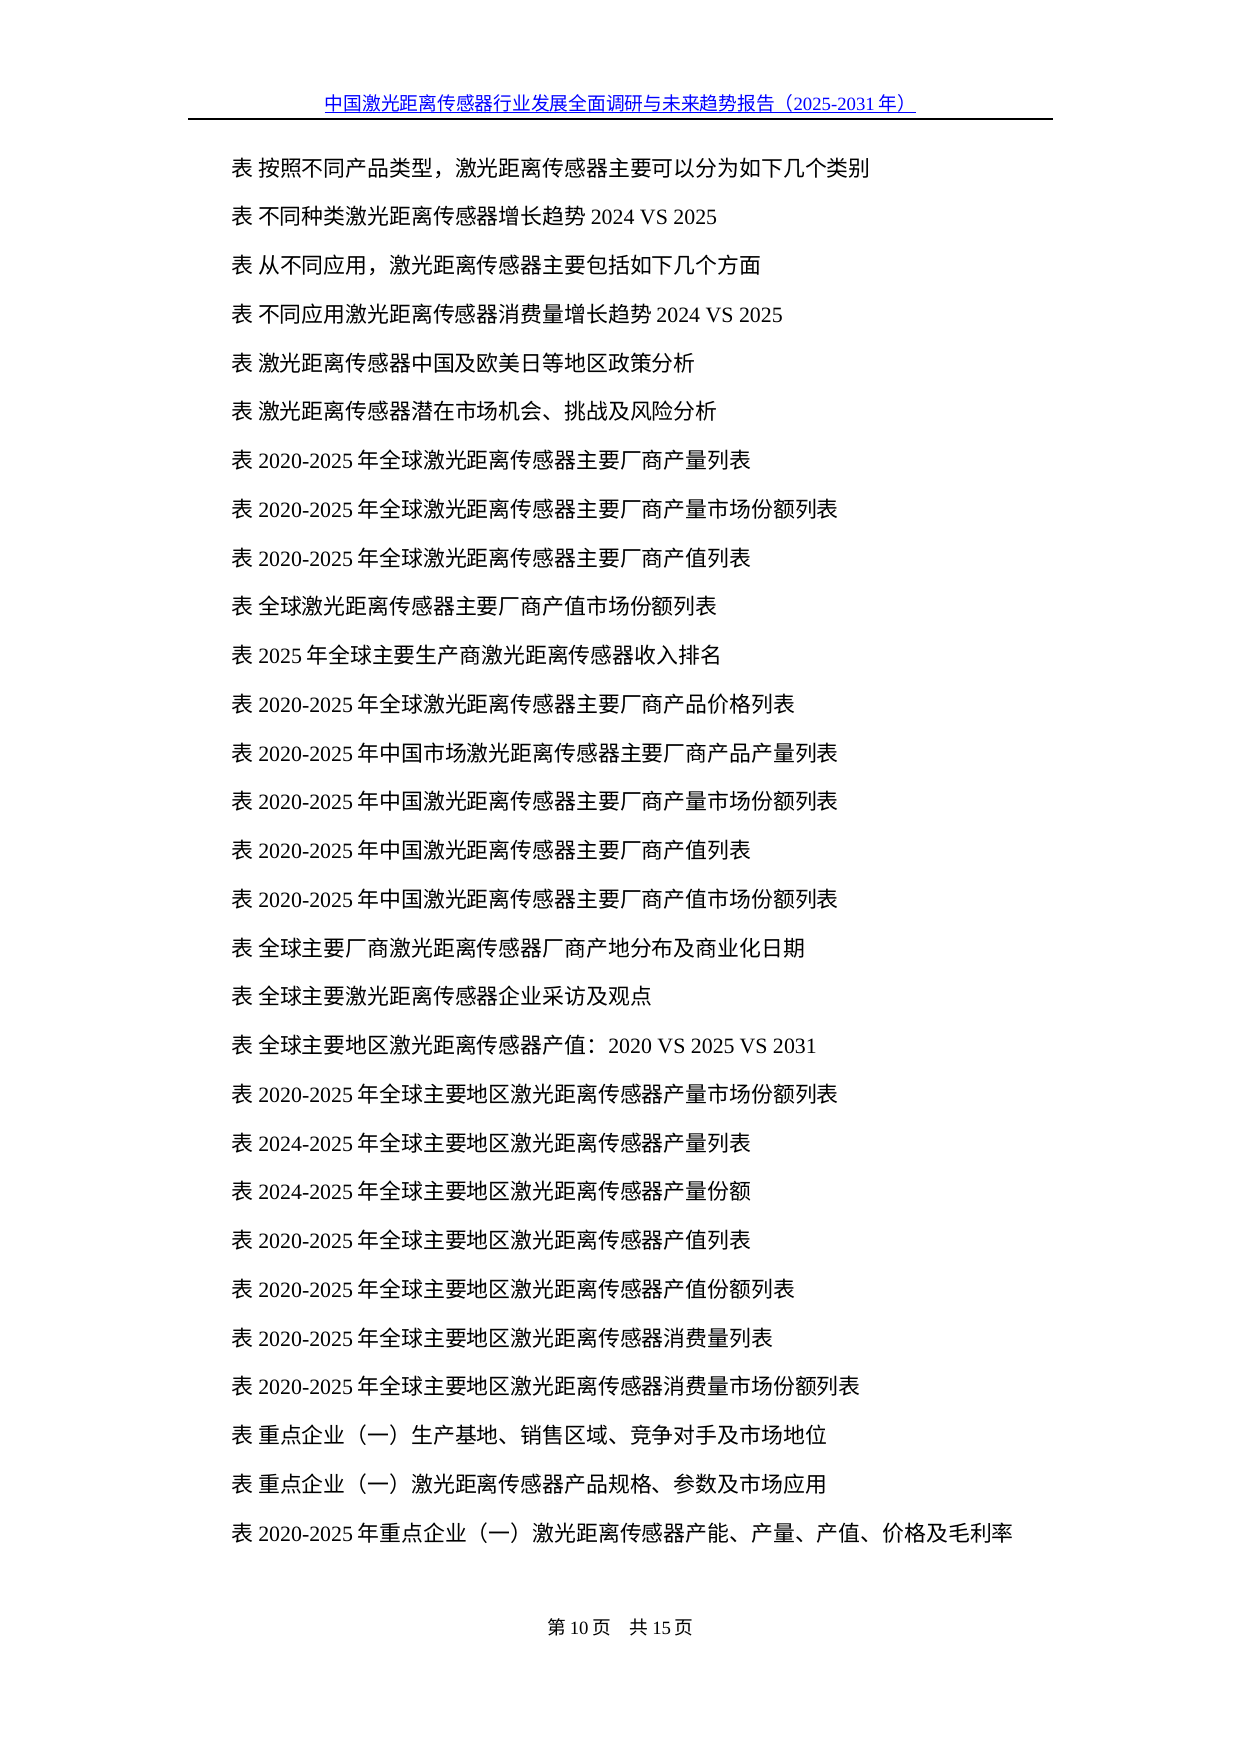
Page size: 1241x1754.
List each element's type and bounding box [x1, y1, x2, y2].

text [187, 150, 1053, 1548]
